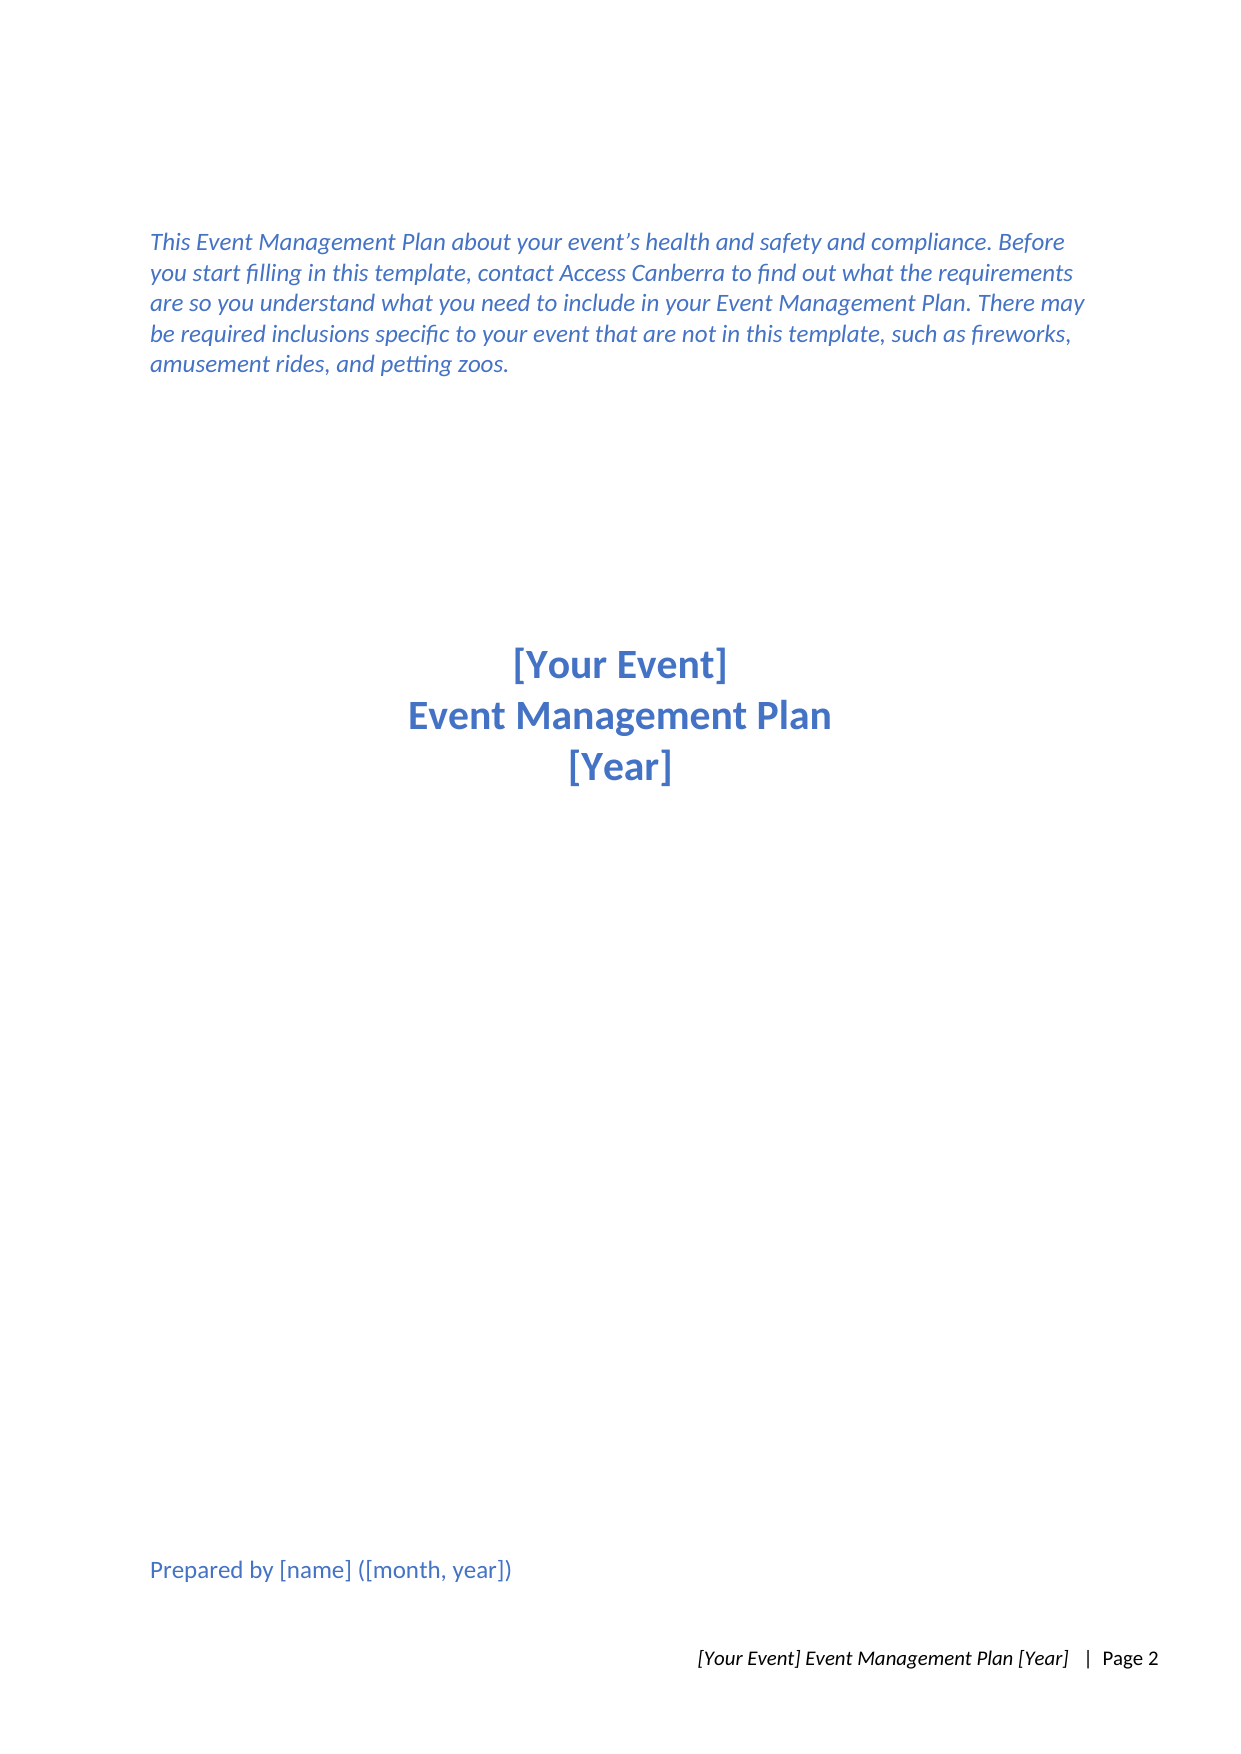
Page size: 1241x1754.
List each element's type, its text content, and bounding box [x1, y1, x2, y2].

text Prepared by [name] ([month, year]) [150, 1554, 1090, 1584]
text This Event Management Plan about your event’s health and safety and compliance. Before you start filling in this template, contact Access Canberra to find out what the requirements are so you understand what you need to include in your Event Management Plan. There may be required inclusions specific to your event that are not in this template, such as fireworks, amusement rides, and petting zoos. [150, 226, 1090, 379]
text [Year] [150, 740, 1090, 791]
text Event Management Plan [150, 689, 1090, 740]
text [Your Event] [150, 638, 1090, 689]
